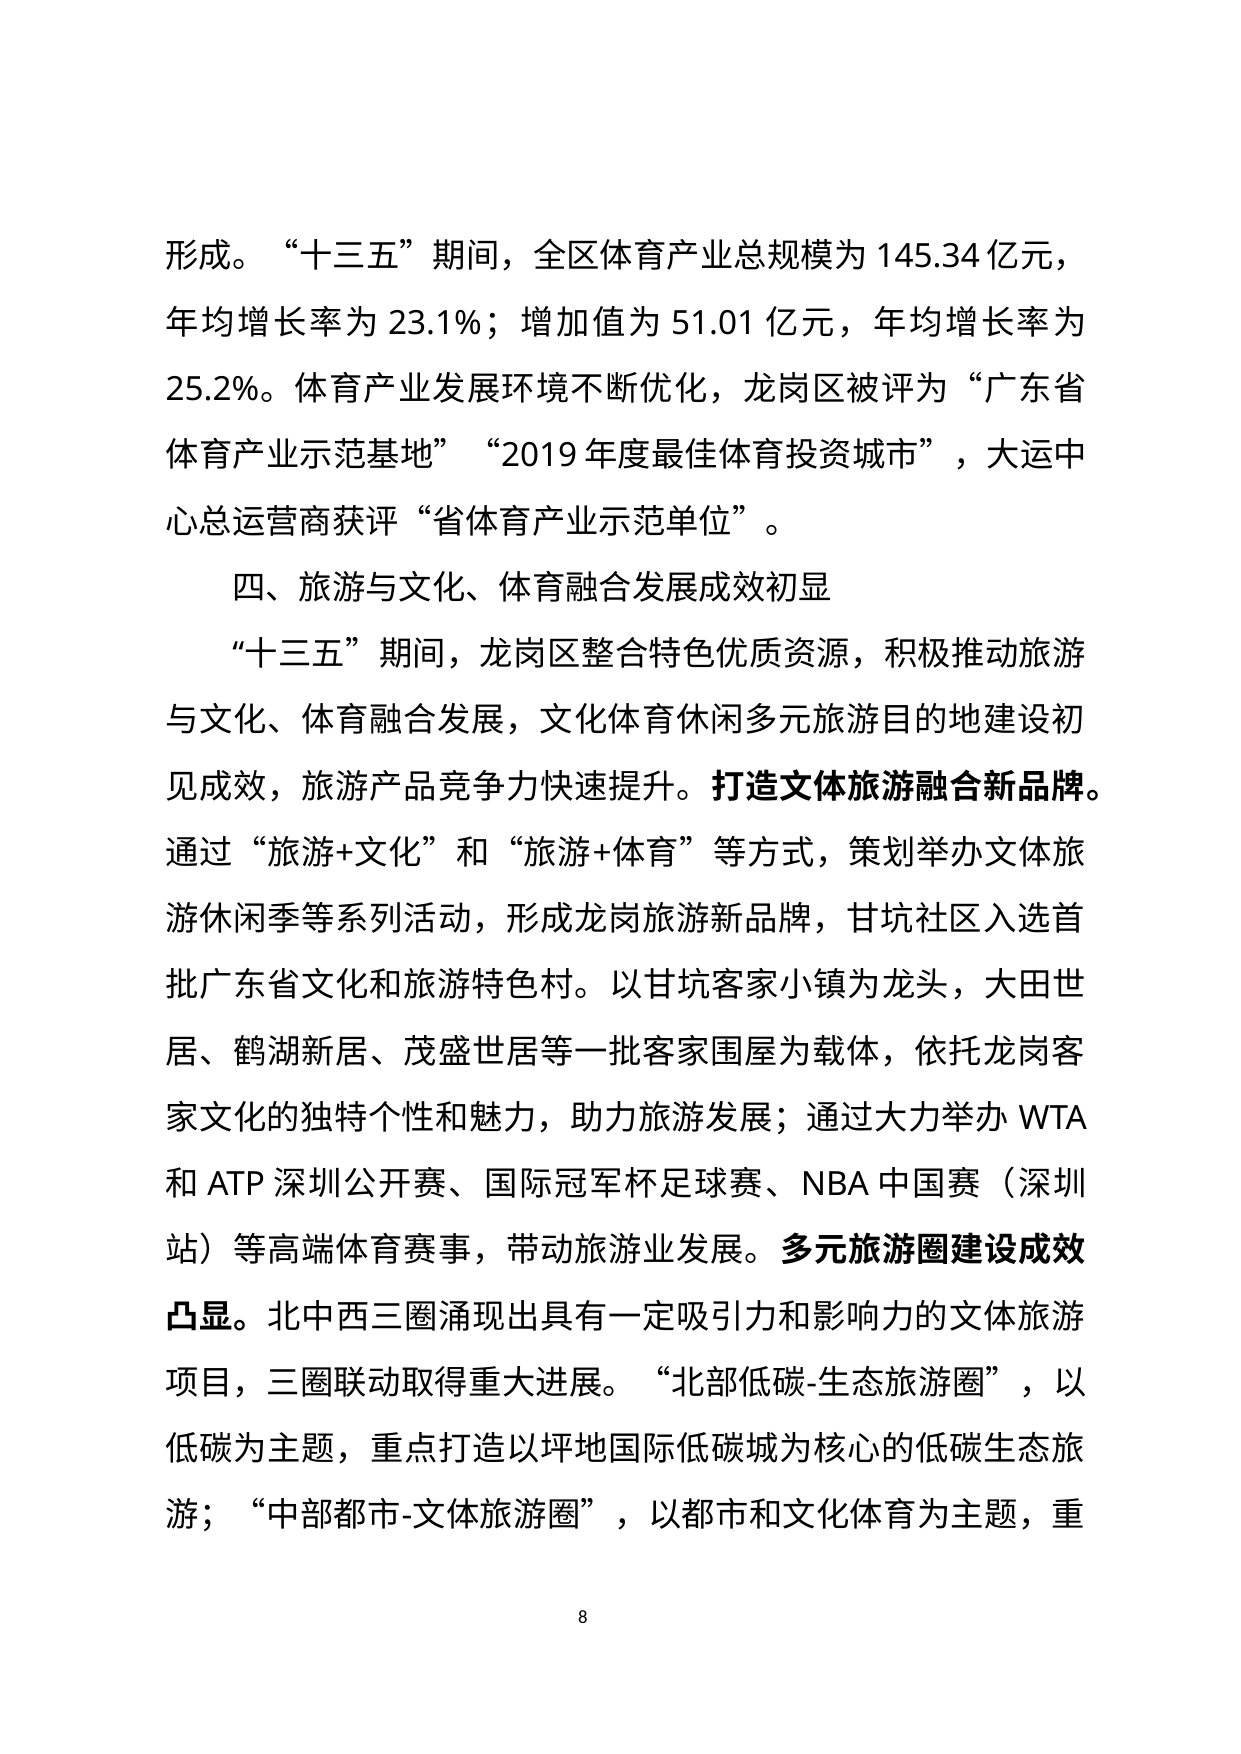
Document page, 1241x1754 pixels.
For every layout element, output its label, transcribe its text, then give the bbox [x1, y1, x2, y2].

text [165, 618, 1087, 1545]
text 四、旅游与文化、体育融合发展成效初显 [165, 552, 1087, 618]
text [165, 220, 1087, 552]
